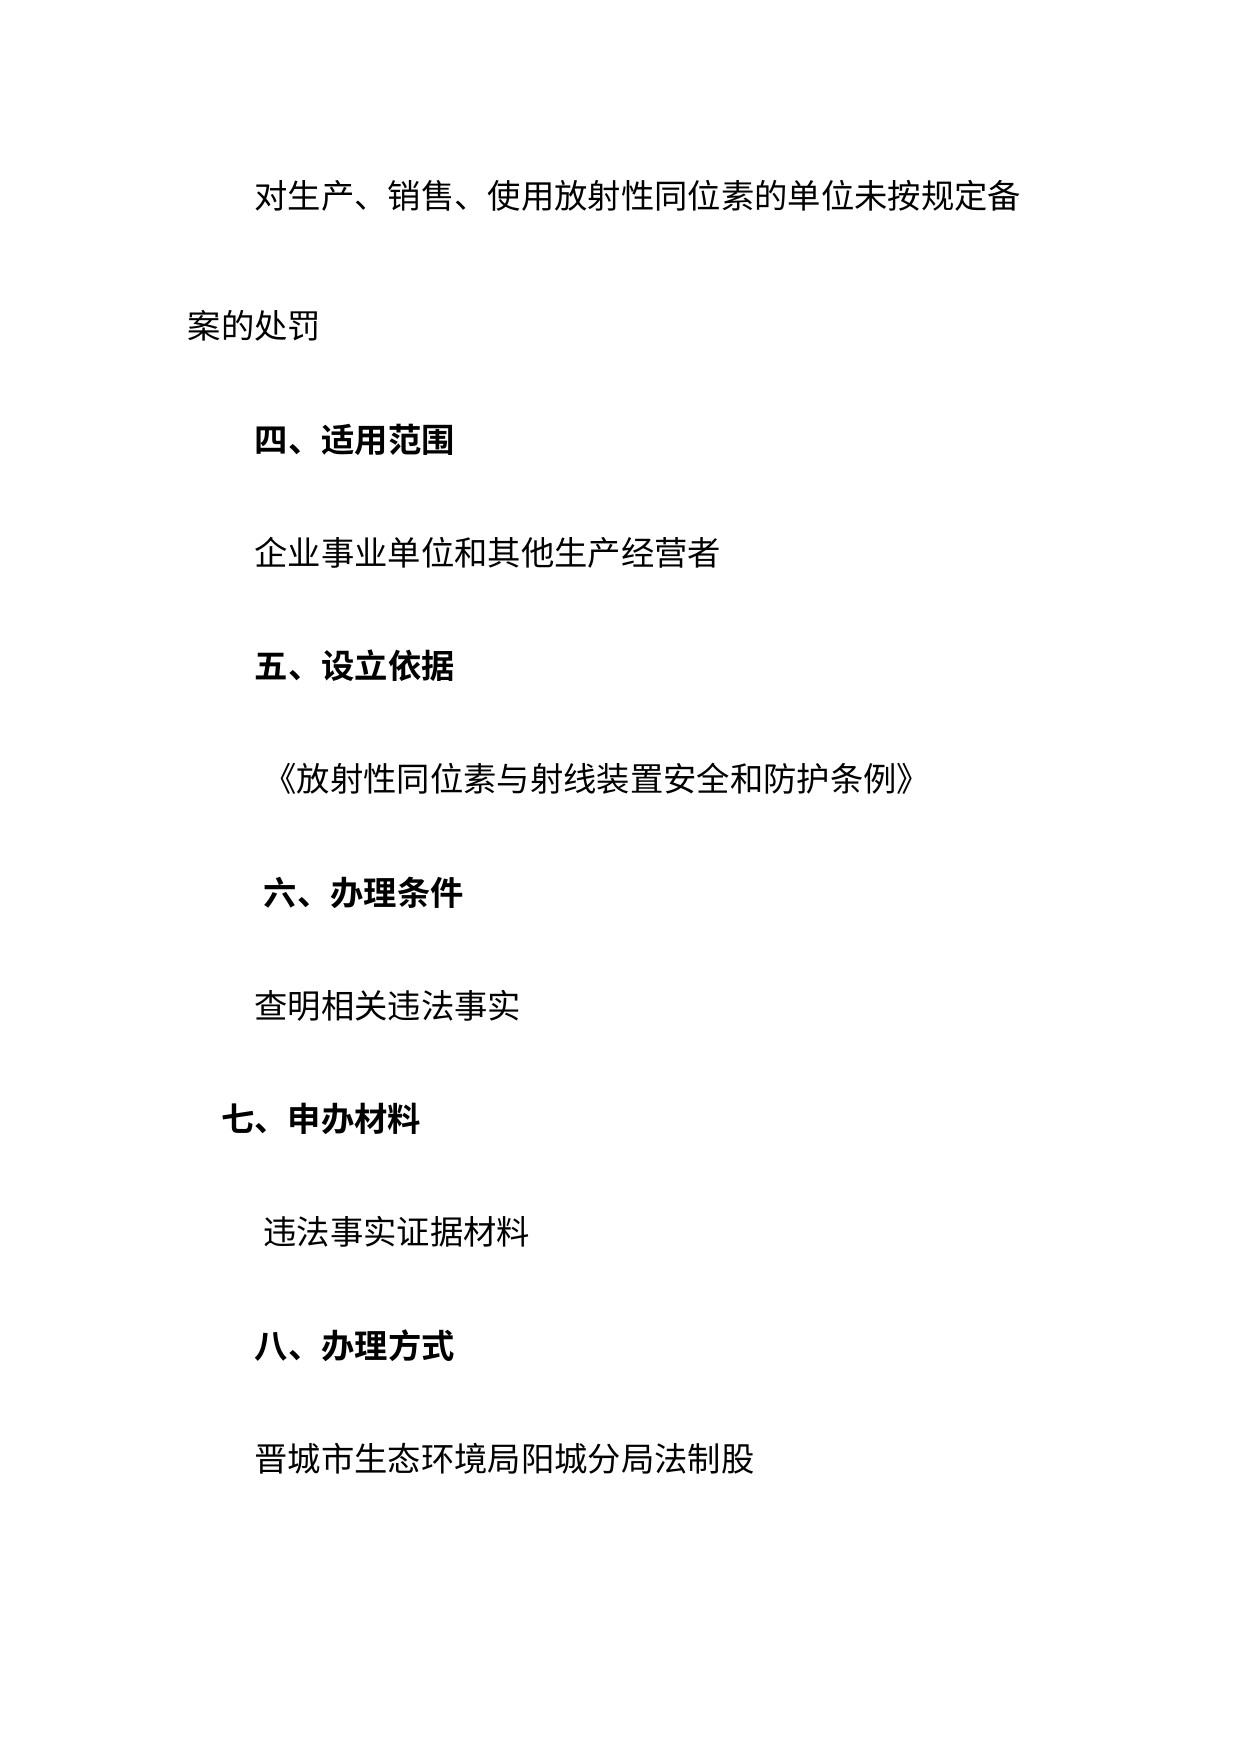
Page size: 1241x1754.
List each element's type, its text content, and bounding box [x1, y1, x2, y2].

list 《放射性同位素与射线装置安全和防护条例》 [197, 745, 1053, 810]
list 四、适用范围 [187, 405, 1053, 470]
list 对生产、销售、使用放射性同位素的单位未按规定备案的处罚 [187, 162, 1053, 357]
text 查明相关违法事实 [187, 971, 1053, 1036]
text 八、办理方式 [187, 1311, 1053, 1376]
list 晋城市生态环境局阳城分局法制股 [187, 1424, 1053, 1489]
list 违法事实证据材料 [197, 1198, 1053, 1263]
list 五、设立依据 [187, 632, 1053, 697]
list 七、申办材料 [187, 1084, 1053, 1149]
list 六、办理条件 [197, 858, 1053, 923]
list 企业事业单位和其他生产经营者 [187, 518, 1053, 583]
